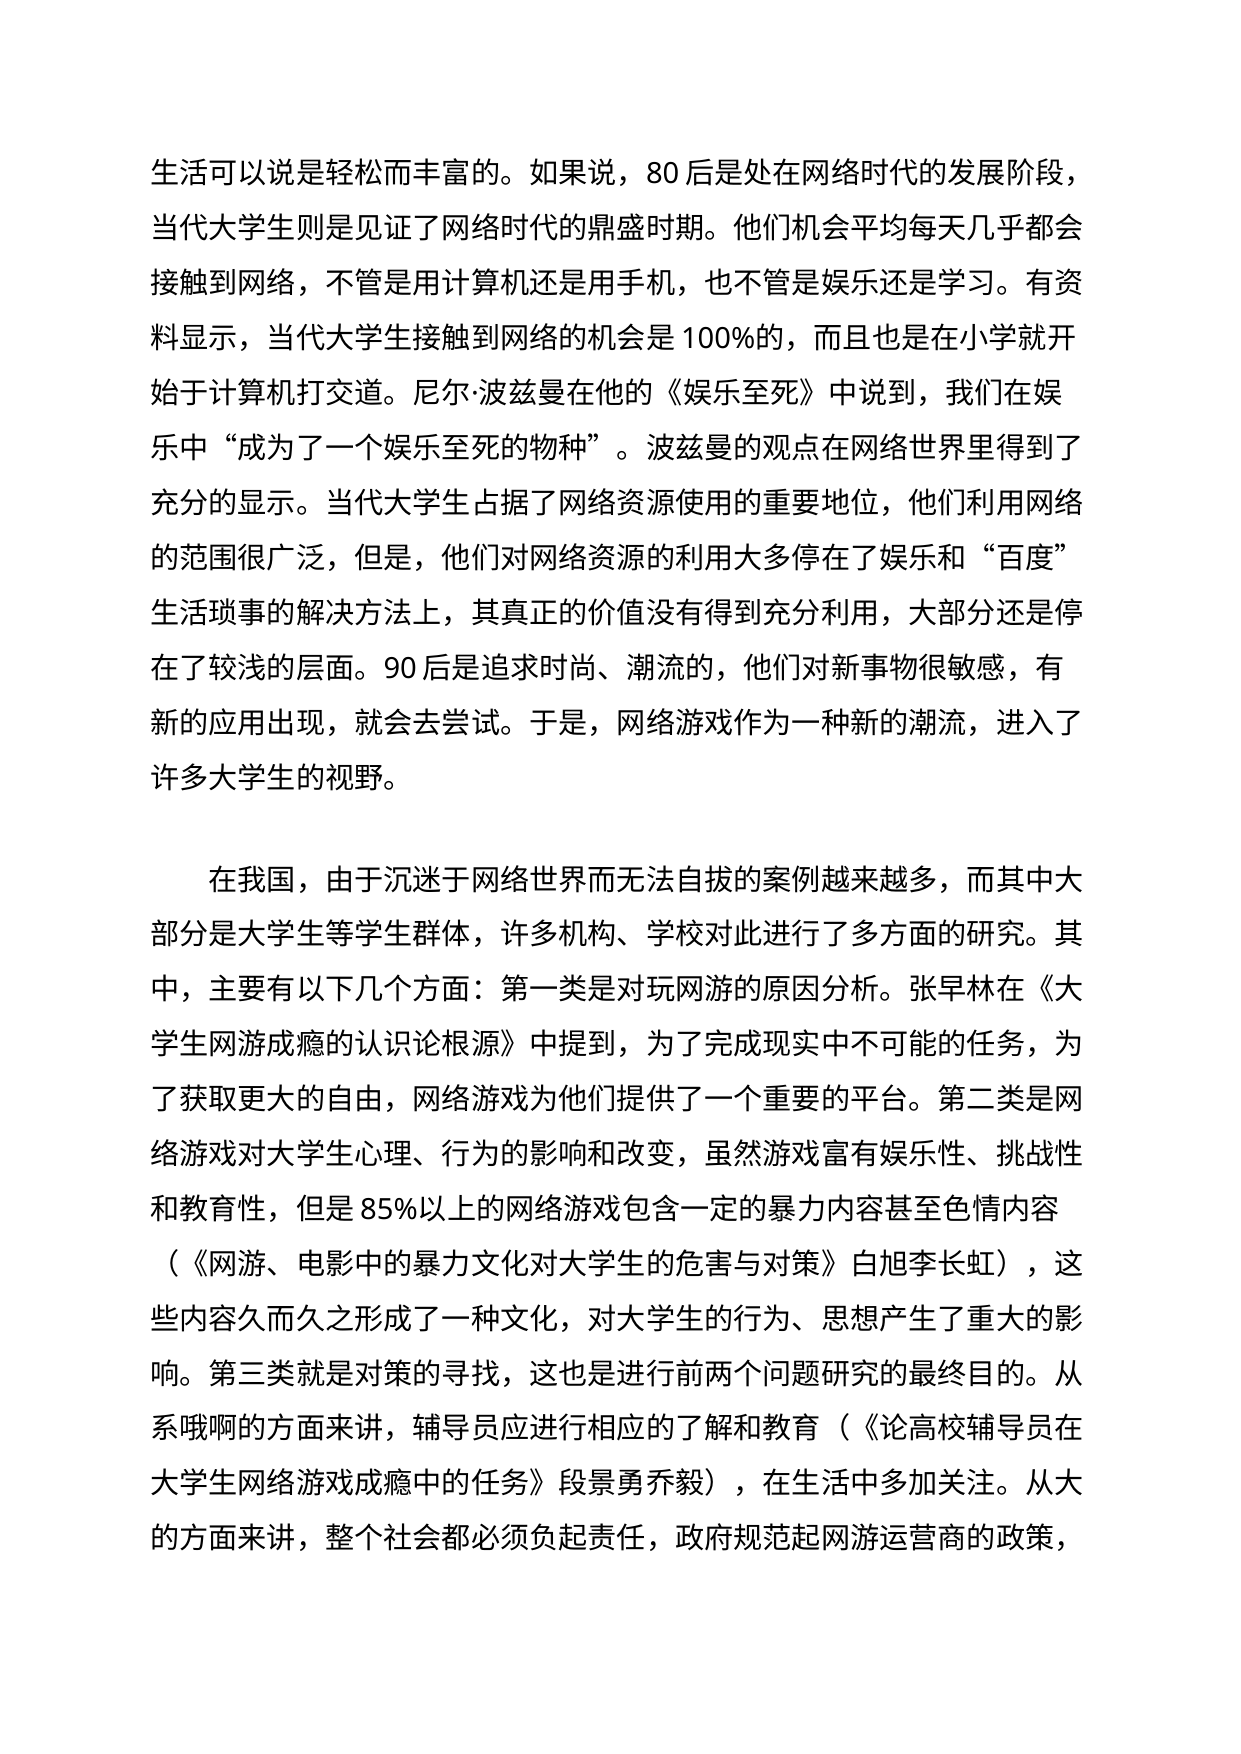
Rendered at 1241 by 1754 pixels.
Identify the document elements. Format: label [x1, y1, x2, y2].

text [150, 856, 1090, 1557]
text [150, 150, 1090, 797]
